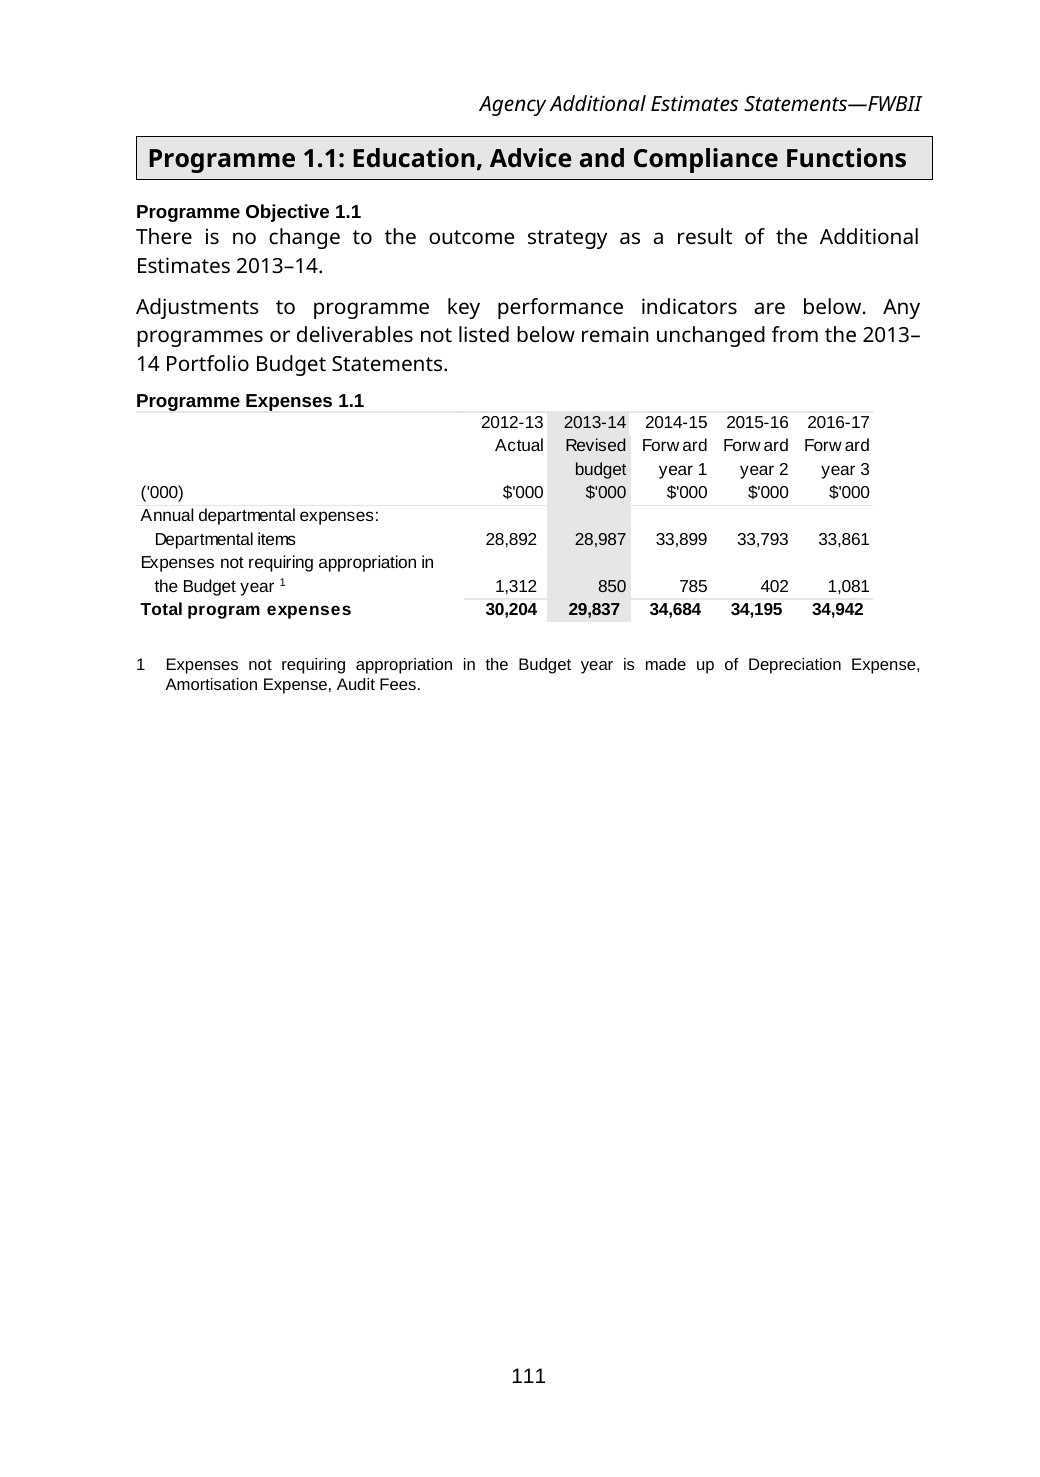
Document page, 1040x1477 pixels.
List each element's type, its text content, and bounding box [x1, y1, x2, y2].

text 1 Expenses not requiring appropriation in the Budget year is made up of Depreciation Expense, Amortisation Expense, Audit Fees. [136, 655, 921, 693]
text Adjustments to programme key performance indicators are below. Any programmes or deliverables not listed below remain unchanged from the 2013–14 Portfolio Budget Statements. [136, 292, 921, 377]
subtitle Programme Objective 1.1 [136, 201, 921, 222]
table_header Programme 1.1: Education, Advice and Compliance Functions [137, 137, 932, 179]
subtitle Programme Expenses 1.1 [136, 389, 921, 411]
text There is no change to the outcome strategy as a result of the Additional Estimates 2013–14. [136, 222, 921, 279]
